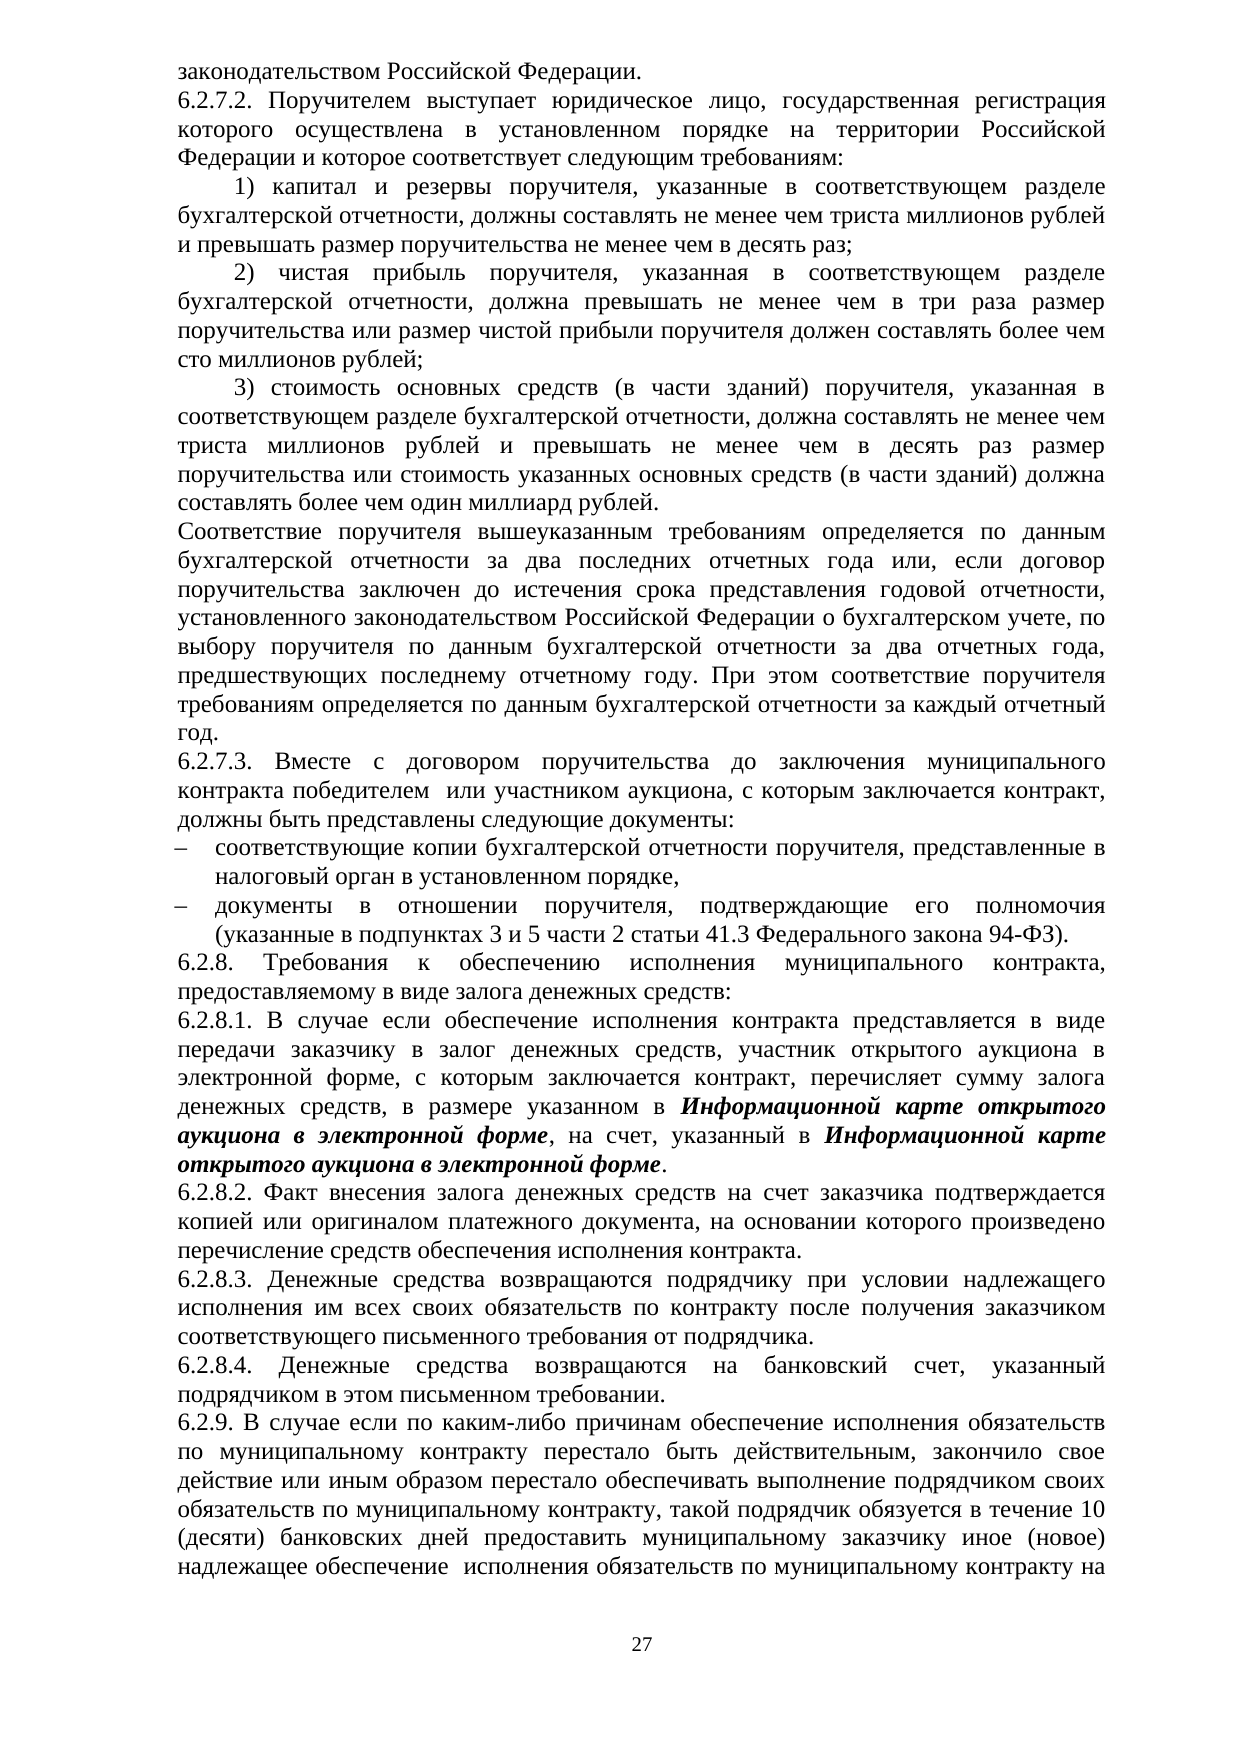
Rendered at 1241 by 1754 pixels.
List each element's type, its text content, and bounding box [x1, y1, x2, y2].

text 3) стоимость основных средств (в части зданий) поручителя, указанная в соответствующем разделе бухгалтерской отчетности, должна составлять не менее чем триста миллионов рублей и превышать не менее чем в десять раз размер поручительства или стоимость указанных основных средств (в части зданий) должна составлять более чем один миллиард рублей. [177, 372, 1106, 516]
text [177, 1407, 1106, 1580]
text 6.2.7.3. Вместе с договором поручительства до заключения муниципального контракта победителем или участником аукциона, с которым заключается контракт, должны быть представлены следующие документы: [177, 746, 1106, 832]
list документы в отношении поручителя, подтверждающие его полномочия (указанные в подпунктах 3 и 5 части 2 статьи 41.3 Федерального закона 94-ФЗ). [174, 890, 1106, 947]
text Соответствие поручителя вышеуказанным требованиям определяется по данным бухгалтерской отчетности за два последних отчетных года или, если договор поручительства заключен до истечения срока представления годовой отчетности, установленного законодательством Российской Федерации о бухгалтерском учете, по выбору поручителя по данным бухгалтерской отчетности за два отчетных года, предшествующих последнему отчетному году. При этом соответствие поручителя требованиям определяется по данным бухгалтерской отчетности за каждый отчетный год. [177, 516, 1106, 746]
text 6.2.7.2. Поручителем выступает юридическое лицо, государственная регистрация которого осуществлена в установленном порядке на территории Российской Федерации и которое соответствует следующим требованиям: [177, 85, 1106, 171]
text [177, 56, 1106, 85]
list 6.2.8.3. Денежные средства возвращаются подрядчику при условии надлежащего исполнения им всех своих обязательств по контракту после получения заказчиком соответствующего письменного требования от подрядчика. [177, 1264, 1106, 1350]
list 6.2.8.4. Денежные средства возвращаются на банковский счет, указанный подрядчиком в этом письменном требовании. [177, 1350, 1106, 1407]
list 6.2.8.1. В случае если обеспечение исполнения контракта представляется в виде передачи заказчику в залог денежных средств, участник открытого аукциона в электронной форме, с которым заключается контракт, перечисляет сумму залога денежных средств, в размере указанном в Информационной карте открытого аукциона в электронной форме, на счет, указанный в Информационной карте открытого аукциона в электронной форме. [177, 1005, 1106, 1177]
text 2) чистая прибыль поручителя, указанная в соответствующем разделе бухгалтерской отчетности, должна превышать не менее чем в три раза размер поручительства или размер чистой прибыли поручителя должен составлять более чем сто миллионов рублей; [177, 257, 1106, 372]
text 1) капитал и резервы поручителя, указанные в соответствующем разделе бухгалтерской отчетности, должны составлять не менее чем триста миллионов рублей и превышать размер поручительства не менее чем в десять раз; [177, 171, 1106, 257]
list 6.2.8.2. Факт внесения залога денежных средств на счет заказчика подтверждается копией или оригиналом платежного документа, на основании которого произведено перечисление средств обеспечения исполнения контракта. [177, 1177, 1106, 1264]
list соответствующие копии бухгалтерской отчетности поручителя, представленные в налоговый орган в установленном порядке, [174, 832, 1106, 890]
text 6.2.8. Требования к обеспечению исполнения муниципального контракта, предоставляемому в виде залога денежных средств: [177, 947, 1106, 1005]
